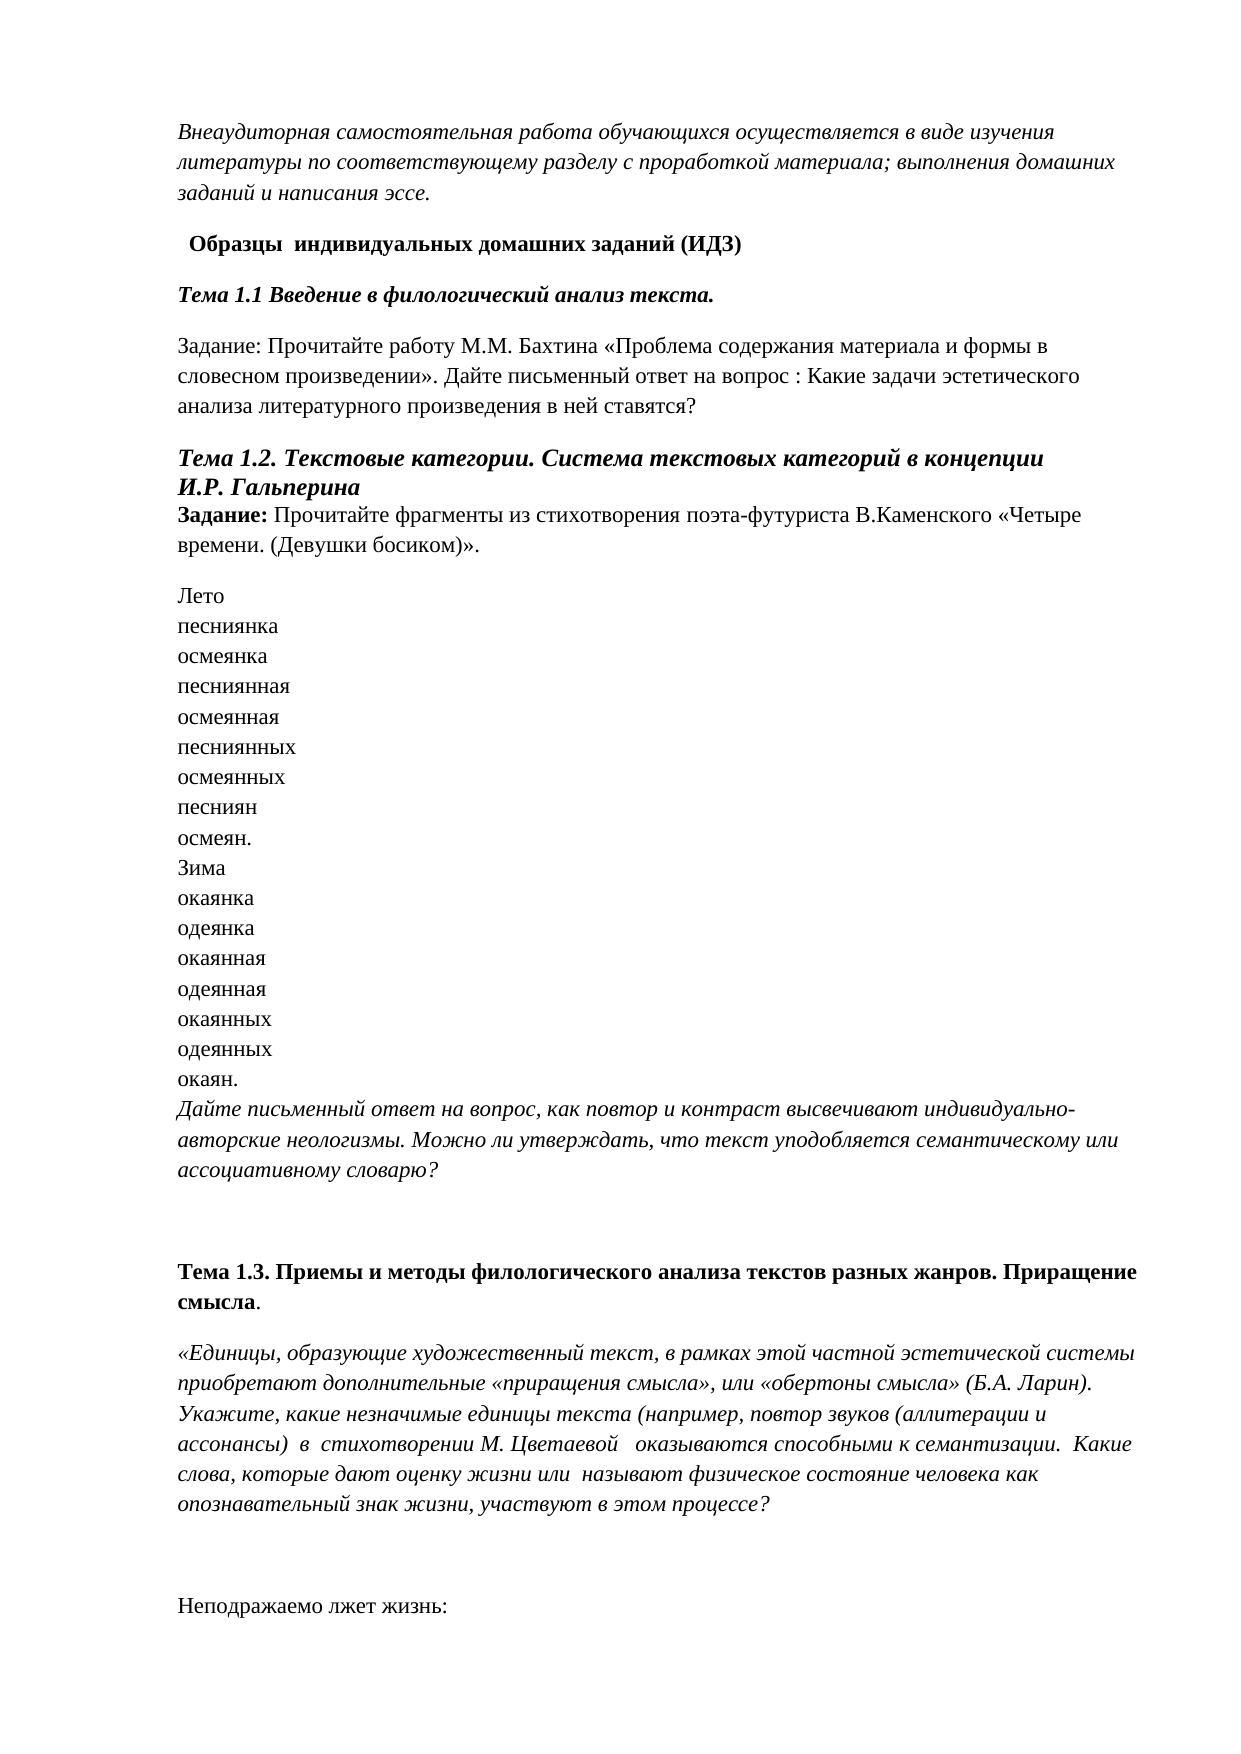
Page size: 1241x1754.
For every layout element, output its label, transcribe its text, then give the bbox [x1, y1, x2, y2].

text окаянная [177, 944, 1152, 971]
text песниянных [177, 733, 1152, 759]
text Задание: Прочитайте фрагменты из стихотворения поэта-футуриста В.Каменского «Четыре времени. (Девушки босиком)». [177, 501, 1152, 557]
text Тема 1.3. Приемы и методы филологического анализа текстов разных жанров. Приращение смысла. [177, 1258, 1152, 1314]
text песниянка [177, 612, 1152, 638]
text Дайте письменный ответ на вопрос, как повтор и контраст высвечивают индивидуально-авторские неологизмы. Можно ли утверждать, что текст уподобляется семантическому или ассоциативному словарю? [177, 1095, 1152, 1182]
text осмеянных [177, 763, 1152, 789]
text Зима [177, 854, 1152, 880]
text осмеянка [177, 642, 1152, 669]
text Тема 1.2. Текстовые категории. Система текстовых категорий в концепции И.Р. Гальперина [177, 443, 1152, 501]
text одеянная [177, 974, 1152, 1001]
text Лето [177, 582, 1152, 608]
text одеянка [177, 914, 1152, 941]
text осмеян. [177, 823, 1152, 850]
text Тема 1.1 Введение в филологический анализ текста. [177, 281, 1152, 307]
text окаянка [177, 884, 1152, 910]
text Внеаудиторная самостоятельная работа обучающихся осуществляется в виде изучения литературы по соответствующему разделу с проработкой материала; выполнения домашних заданий и написания эссе. [177, 118, 1152, 205]
text «Единицы, образующие художественный текст, в рамках этой частной эстетической системы приобретают дополнительные «приращения смысла», или «обертоны смысла» (Б.А. Ларин). Укажите, какие незначимые единицы текста (например, повтор звуков (аллитерации и ассонансы) в стихотворении М. Цветаевой оказываются способными к семантизации. Какие слова, которые дают оценку жизни или называют физическое состояние человека как опознавательный знак жизни, участвуют в этом процессе? [177, 1339, 1152, 1517]
text песниянная [177, 672, 1152, 699]
text Неподражаемо лжет жизнь: [177, 1592, 1152, 1619]
text песниян [177, 793, 1152, 820]
text Задание: Прочитайте работу М.М. Бахтина «Проблема содержания материала и формы в словесном произведении». Дайте письменный ответ на вопрос : Какие задачи эстетического анализа литературного произведения в ней ставятся? [177, 332, 1152, 418]
text окаянных [177, 1005, 1152, 1031]
text осмеянная [177, 703, 1152, 729]
text окаян. [177, 1065, 1152, 1092]
text одеянных [177, 1035, 1152, 1061]
text Образцы индивидуальных домашних заданий (ИДЗ) [177, 229, 1152, 256]
